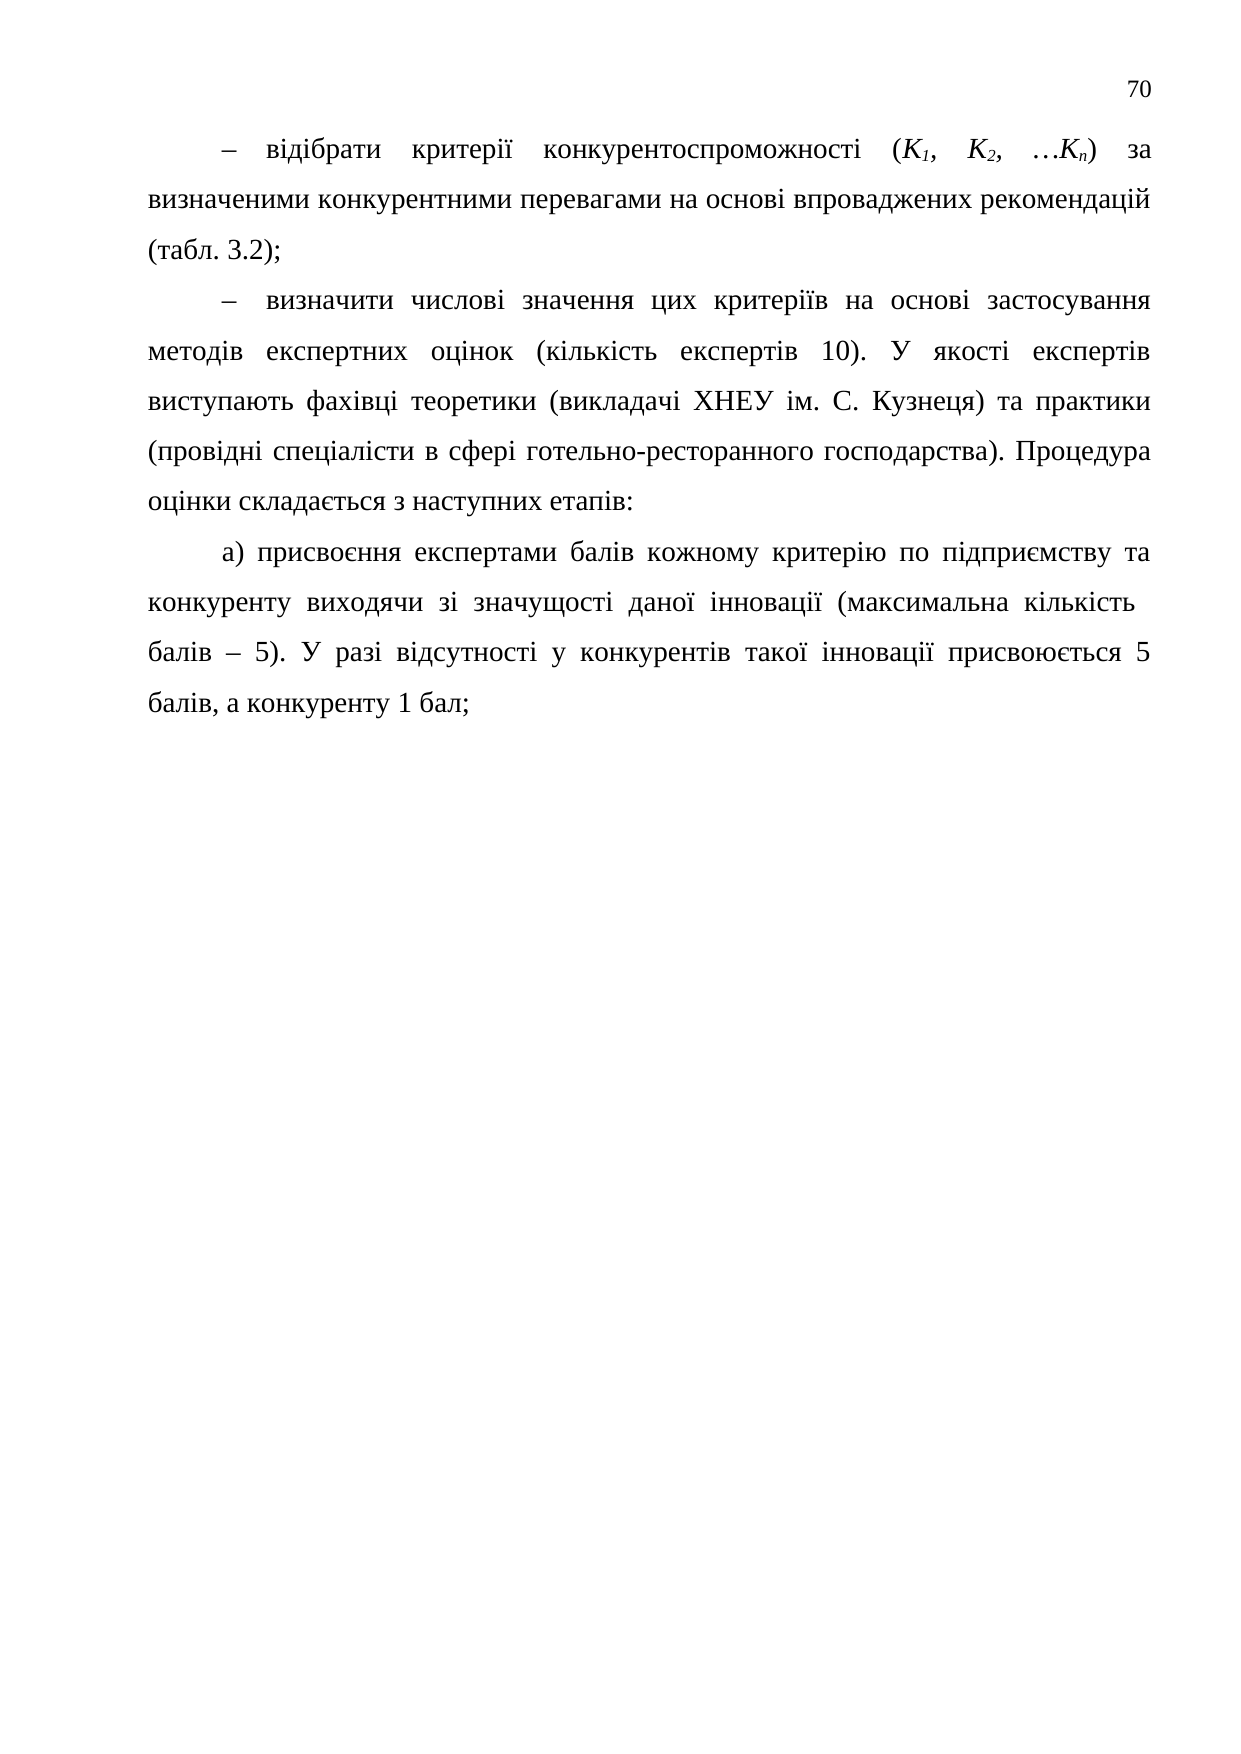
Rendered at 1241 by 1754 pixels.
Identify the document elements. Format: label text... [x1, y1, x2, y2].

list відібрати критерії конкурентоспроможності (К1, К2, …Кп) за визначеними конкурентними перевагами на основі впроваджених рекомендацій (табл. 3.2); [148, 131, 1152, 266]
list визначити числові значення цих критеріїв на основі застосування методів експертних оцінок (кількість експертів 10). У якості експертів виступають фахівці теоретики (викладачі ХНЕУ ім. С. Кузнеця) та практики (провідні спеціалісти в сфері готельно-ресторанного господарства). Процедура оцінки складається з наступних етапів: [148, 282, 1152, 517]
text а) присвоєння експертами балів кожному критерію по підприємству та конкуренту виходячи зі значущості даної інновації (максимальна кількість балів – 5). У разі відсутності у конкурентів такої інновації присвоюється 5 балів, а конкуренту 1 бал; [148, 534, 1152, 718]
